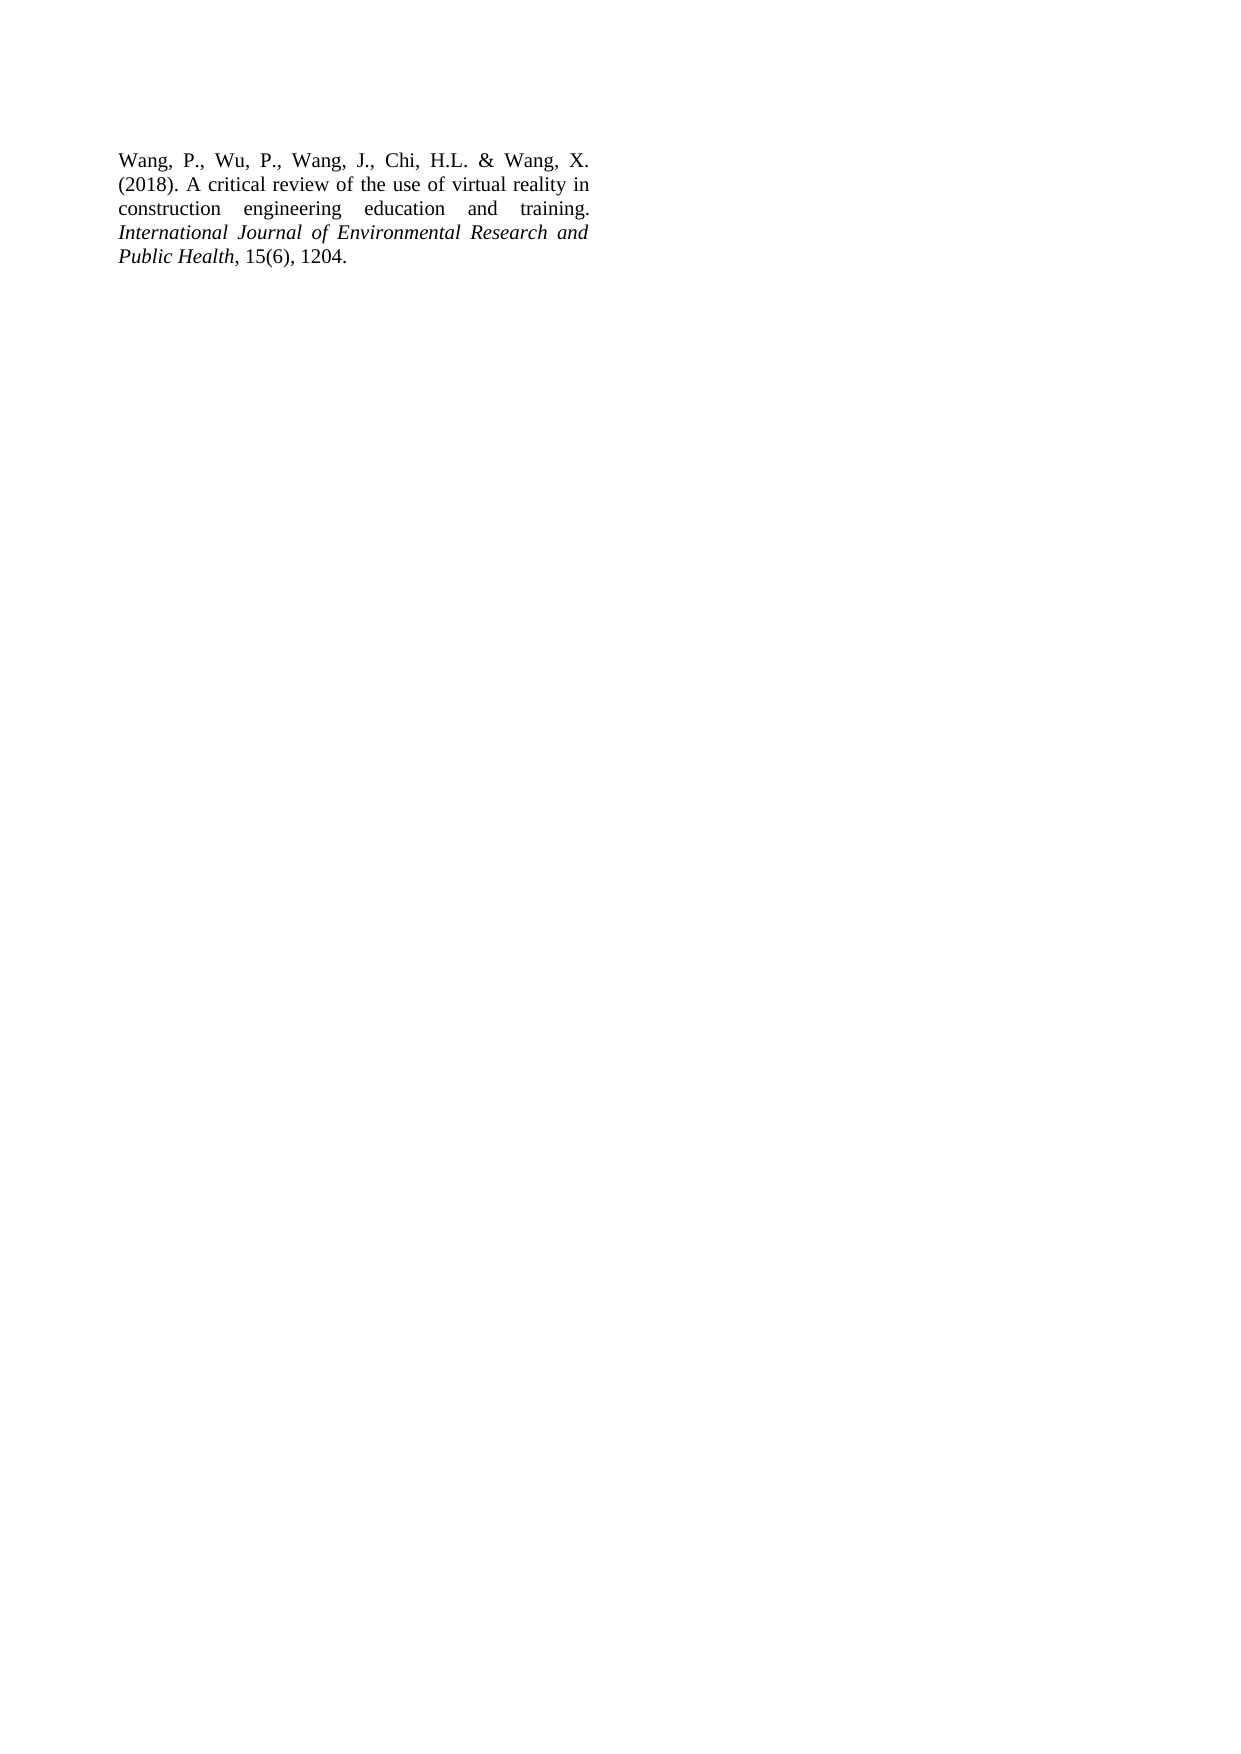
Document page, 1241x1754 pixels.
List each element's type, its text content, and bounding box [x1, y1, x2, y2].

text Wang, P., Wu, P., Wang, J., Chi, H.L. & Wang, X. (2018). A critical review of the use of virtual reality in construction engineering education and training. International Journal of Environmental Research and Public Health, 15(6), 1204. [118, 148, 591, 268]
